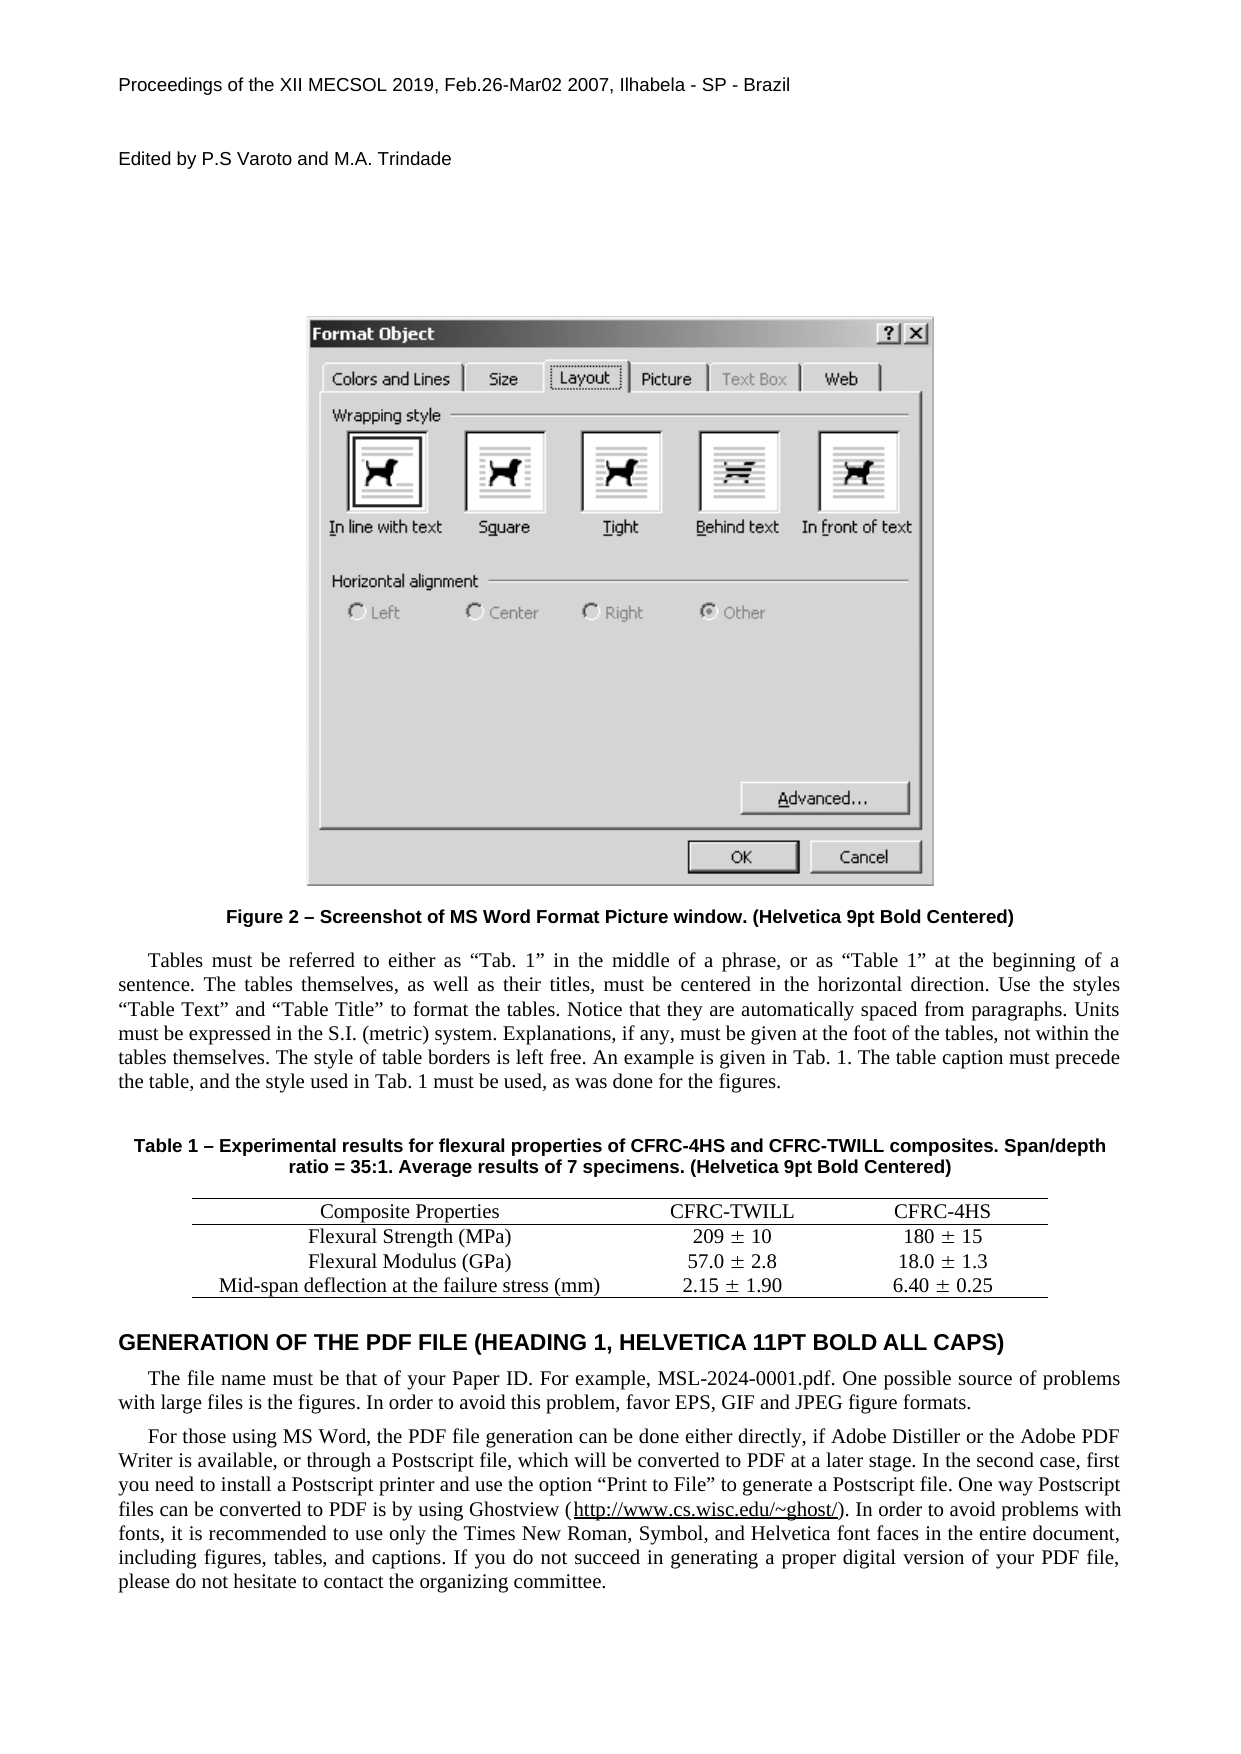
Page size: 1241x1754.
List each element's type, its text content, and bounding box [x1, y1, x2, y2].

table_cell Mid-span deflection at the failure stress (mm) [192, 1273, 627, 1297]
text Tables must be referred to either as “Tab. 1” in the middle of a phrase, or as “Table 1” at the beginning of a sentence. The tables themselves, as well as their titles, must be centered in the horizontal direction. Use the styles “Table Text” and “Table Title” to format the tables. Notice that they are automatically spaced from paragraphs. Units must be expressed in the S.I. (metric) system. Explanations, if any, must be given at the foot of the tables, not within the tables themselves. The style of table borders is left free. An example is given in Tab. 1. The table caption must precede the table, and the style used in Tab. 1 must be used, as was done for the figures. [118, 948, 1122, 1093]
table_cell 2.15 1.90 [627, 1273, 837, 1297]
text For those using MS Word, the PDF file generation can be done either directly, if Adobe Distiller or the Adobe PDF Writer is available, or through a Postscript file, which will be converted to PDF at a later stage. In the second case, first you need to install a Postscript printer and use the option “Print to File” to generate a Postscript file. One way Postscript files can be converted to PDF is by using Ghostview (http://www.cs.wisc.edu/~ghost/). In order to avoid problems with fonts, it is recommended to use only the Times New Roman, Symbol, and Helvetica font faces in the entire document, including figures, tables, and captions. If you do not succeed in generating a proper digital version of your PDF file, please do not hesitate to contact the organizing committee. [118, 1424, 1122, 1593]
table_header CFRC-TWILL [627, 1199, 837, 1223]
table_cell Flexural Strength (MPa) [192, 1225, 627, 1248]
table_cell 18.0 1.3 [837, 1249, 1048, 1273]
table_header Composite Properties [192, 1199, 627, 1223]
table_cell Flexural Modulus (GPa) [192, 1249, 627, 1273]
table_cell 6.40 0.25 [837, 1273, 1048, 1297]
text Figure 2 – Screenshot of MS Word Format Picture window. (Helvetica 9pt Bold Centered) [118, 906, 1122, 927]
text The file name must be that of your Paper ID. For example, MSL-2024-0001.pdf. One possible source of problems with large files is the figures. In order to avoid this problem, favor EPS, GIF and JPEG figure formats. [118, 1366, 1122, 1414]
text Table 1 – Experimental results for flexural properties of CFRC-4HS and CFRC-TWILL composites. Span/depth ratio = 35:1. Average results of 7 specimens. (Helvetica 9pt Bold Centered) [118, 1134, 1122, 1177]
table_header CFRC-4HS [837, 1199, 1048, 1223]
table_cell 57.0 2.8 [627, 1249, 837, 1273]
subtitle Generation of the PDF file (Heading 1, Helvetica 11pt bold all caps) [118, 1329, 1122, 1355]
table_cell 209 10 [627, 1225, 837, 1248]
table_cell 180 15 [837, 1225, 1048, 1248]
